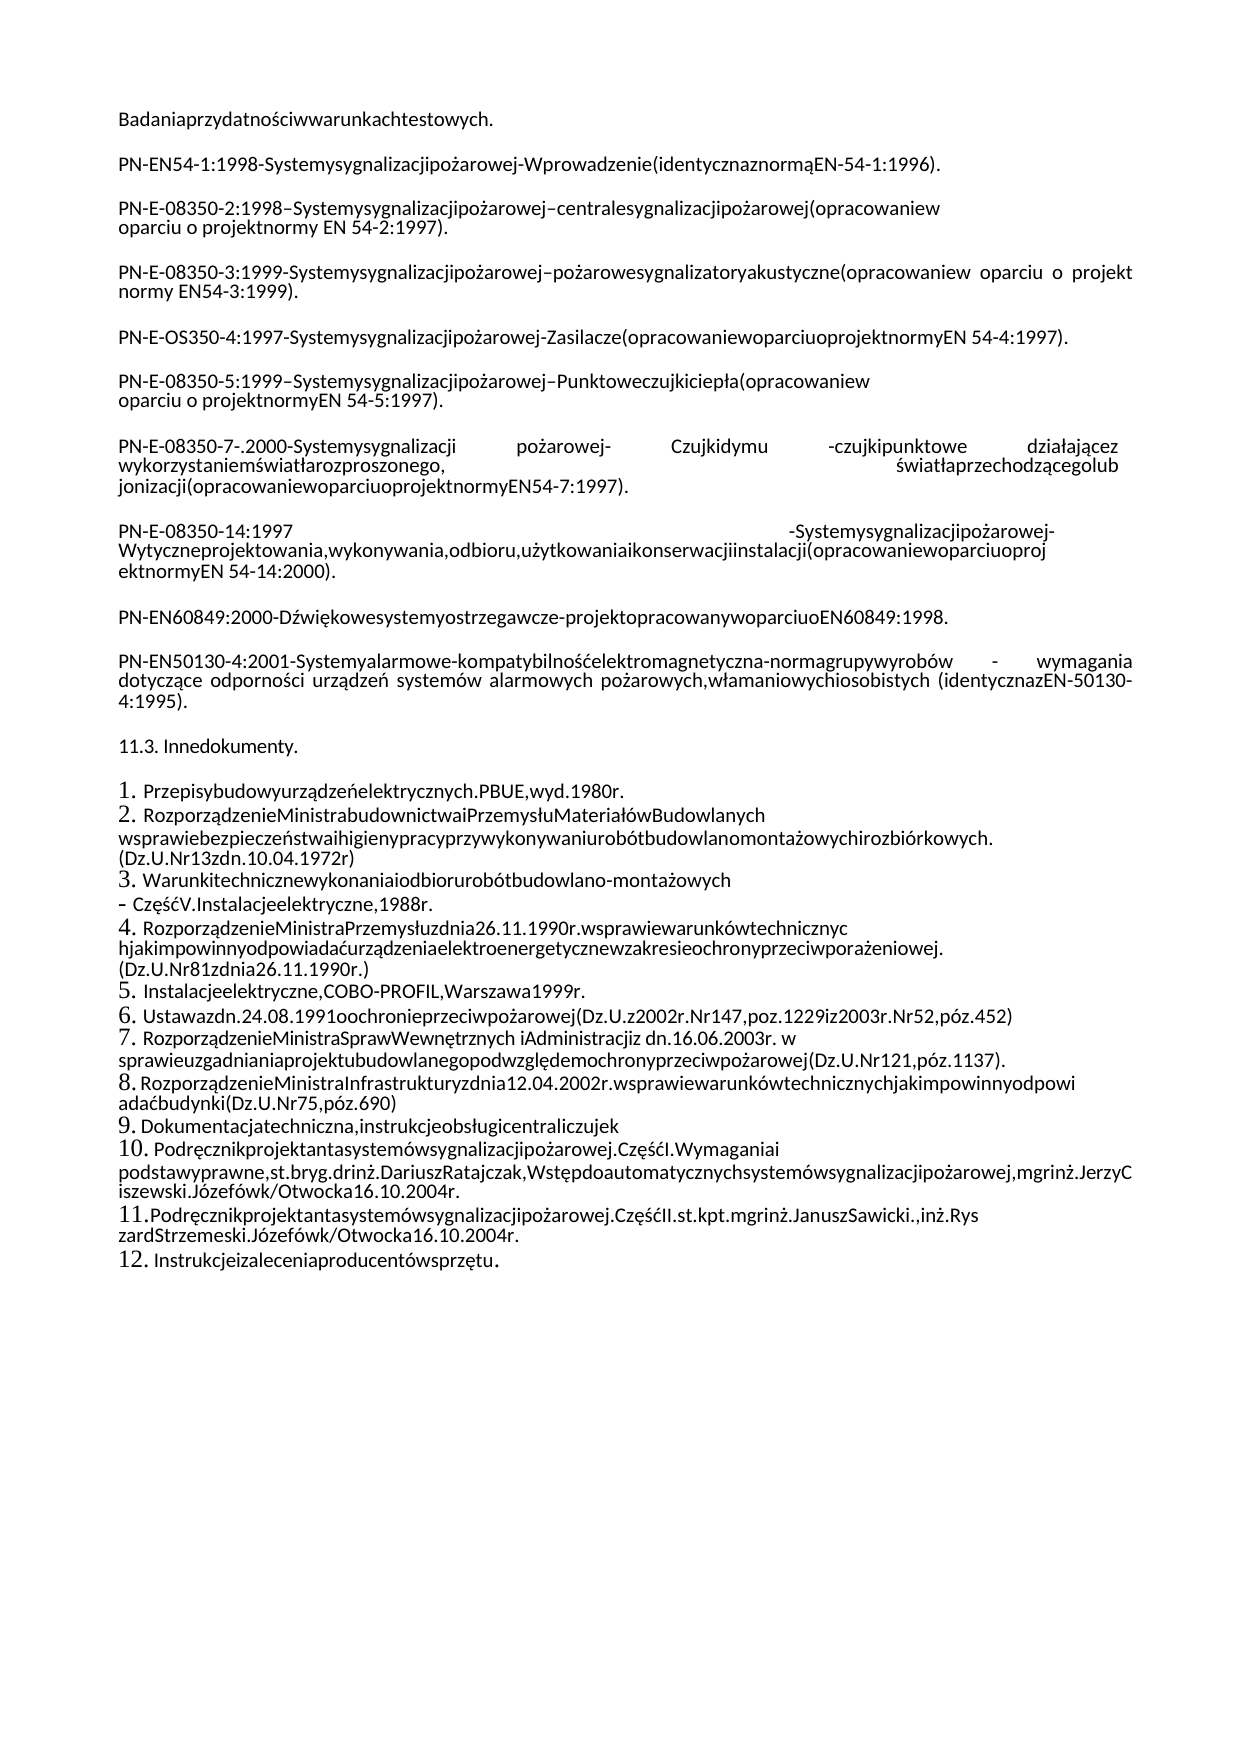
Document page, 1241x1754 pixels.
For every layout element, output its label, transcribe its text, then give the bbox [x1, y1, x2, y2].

text PN-E-08350-7-.2000-Systemysygnalizacji pożarowej- Czujkidymu -czujkipunktowe działającez wykorzystaniemświatłarozproszonego, światłaprzechodzącegolub jonizacji(opracowaniewoparciuoprojektnormyEN54-7:1997). [118, 437, 1119, 498]
text PN-E-08350-3:1999-Systemysygnalizacjipożarowej–pożarowesygnalizatoryakustyczne(opracowaniew oparciu o projekt normy EN54-3:1999). [118, 263, 1134, 304]
text sprawieuzgadnianiaprojektubudowlanegopodwzględemochronyprzeciwpożarowej(Dz.U.Nr121,póz.1137). [118, 1051, 1080, 1072]
text PN-EN50130-4:2001-Systemyalarmowe-kompatybilnośćelektromagnetyczna-normagrupywyrobów - wymagania dotyczące odporności urządzeń systemów alarmowych pożarowych,włamaniowychiosobistych (identycznazEN-50130-4:1995). [118, 652, 1134, 713]
text PN-EN54-1:1998-Systemysygnalizacjipożarowej-Wprowadzenie(identycznaznormąEN-54-1:1996). [118, 155, 1090, 175]
list RozporządzenieMinistraSprawWewnętrznych iAdministracjiz dn.16.06.2003r. w [118, 1028, 1134, 1050]
list RozporządzenieMinistraInfrastrukturyzdnia12.04.2002r.wsprawiewarunkówtechnicznychjakimpowinnyodpowiadaćbudynki(Dz.U.Nr75,póz.690) [118, 1072, 1086, 1115]
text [118, 110, 1134, 131]
list Warunkitechnicznewykonaniaiodbiorurobótbudowlano-montażowych [118, 870, 1134, 892]
text wsprawiebezpieczeństwaihigienypracyprzywykonywaniurobótbudowlanomontażowychirozbiórkowych.(Dz.U.Nr13zdn.10.04.1972r) [118, 829, 1134, 870]
list Ustawazdn.24.08.1991oochronieprzeciwpożarowej(Dz.U.z2002r.Nr147,poz.1229iz2003r.Nr52,póz.452) [118, 1005, 1061, 1028]
list Instrukcjeizaleceniaproducentówsprzętu. [118, 1248, 1134, 1272]
text PN-E-OS350-4:1997-Systemysygnalizacjipożarowej-Zasilacze(opracowaniewoparciuoprojektnormyEN 54-4:1997). [118, 328, 1099, 348]
text PN-E-08350-2:1998–Systemysygnalizacjipożarowej–centralesygnalizacjipożarowej(opracowaniew oparciu o projektnormy EN 54-2:1997). [118, 199, 1004, 239]
list Instalacjeelektryczne,COBO-PROFIL,Warszawa1999r. [118, 981, 1134, 1003]
list Dokumentacjatechniczna,instrukcjeobsługicentraliczujek [118, 1115, 1134, 1138]
list RozporządzenieMinistrabudownictwaiPrzemysłuMateriałówBudowlanych [118, 803, 1134, 828]
text PN-E-08350-14:1997 -Systemysygnalizacjipożarowej-Wytyczneprojektowania,wykonywania,odbioru,użytkowaniaikonserwacjiinstalacji(opracowaniewoparciuoprojektnormyEN 54-14:2000). [118, 522, 1055, 583]
text podstawyprawne,st.bryg.drinż.DariuszRatajczak,Wstępdoautomatycznychsystemówsygnalizacjipożarowej,mgrinż.JerzyCiszewski.Józefówk/Otwocka16.10.2004r. [118, 1163, 1134, 1204]
list RozporządzenieMinistraPrzemysłuzdnia26.11.1990r.wsprawiewarunkówtechnicznychjakimpowinnyodpowiadaćurządzeniaelektroenergetycznewzakresieochronyprzeciwporażeniowej.(Dz.U.Nr81zdnia26.11.1990r.) [118, 917, 1113, 981]
text PN-EN60849:2000-Dźwiękowesystemyostrzegawcze-projektopracowanywoparciuoEN60849:1998. [118, 608, 1064, 628]
text PN-E-08350-5:1999–Systemysygnalizacjipożarowej–Punktoweczujkiciepła(opracowaniew oparciu o projektnormyEN 54-5:1997). [118, 372, 923, 413]
text 11.3. Innedokumenty. [118, 738, 1134, 758]
list Podręcznikprojektantasystemówsygnalizacjipożarowej.CzęśćII.st.kpt.mgrinż.JanuszSawicki.,inż.RyszardStrzemeski.Józefówk/Otwocka16.10.2004r. [118, 1204, 980, 1248]
list Przepisybudowyurządzeńelektrycznych.PBUE,wyd.1980r. [118, 777, 1134, 803]
list Podręcznikprojektantasystemówsygnalizacjipożarowej.CzęśćI.Wymaganiai [118, 1138, 1134, 1162]
list CzęśćV.Instalacjeelektryczne,1988r. [118, 892, 1134, 916]
